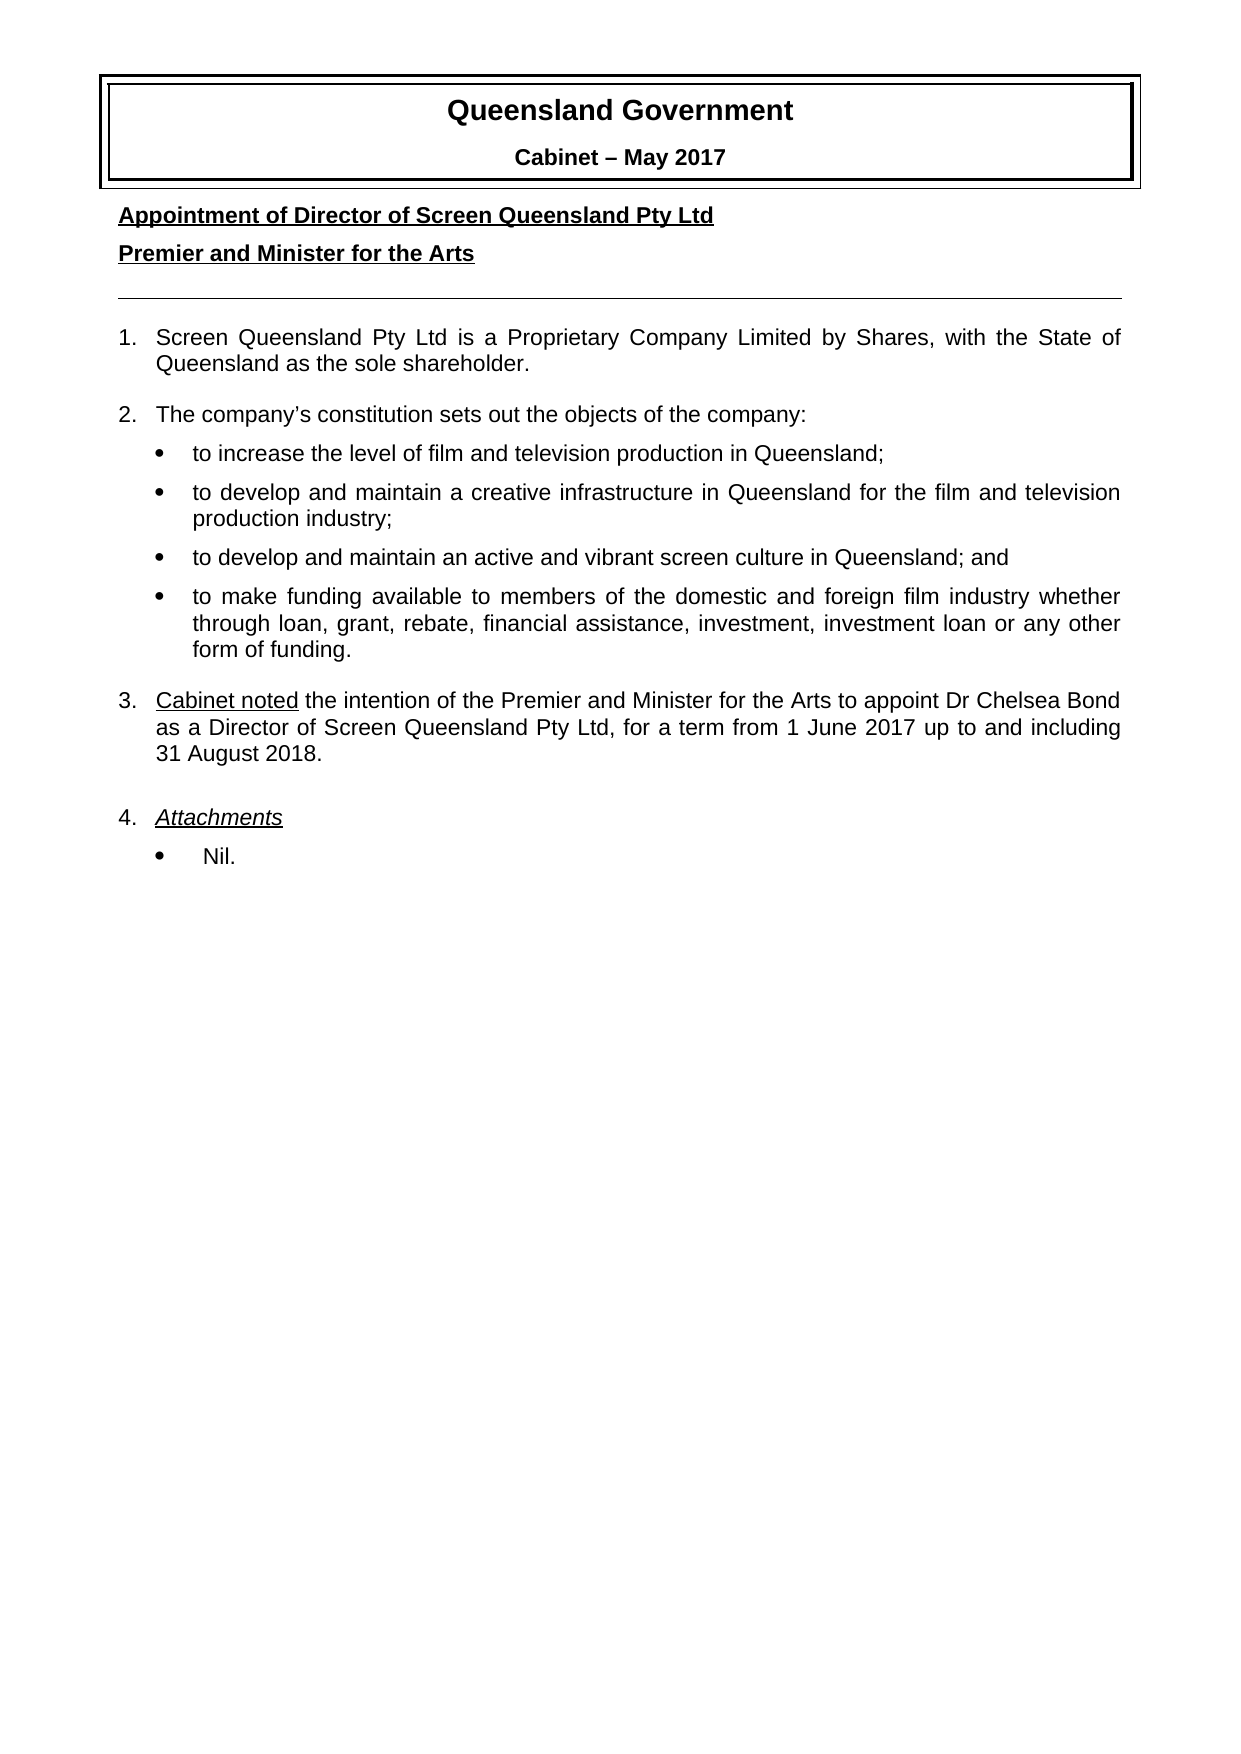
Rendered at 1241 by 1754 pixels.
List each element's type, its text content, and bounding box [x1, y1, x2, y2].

list The company’s constitution sets out the objects of the company: [118, 401, 1122, 428]
list Screen Queensland Pty Ltd is a Proprietary Company Limited by Shares, with the State of Queensland as the sole shareholder. [118, 324, 1122, 376]
list to make funding available to members of the domestic and foreign film industry whether through loan, grant, rebate, financial assistance, investment, investment loan or any other form of funding. [155, 583, 1122, 662]
list to develop and maintain an active and vibrant screen culture in Queensland; and [155, 544, 1122, 571]
list Nil. [155, 843, 1122, 869]
list Attachments [118, 804, 1122, 830]
list Cabinet noted the intention of the Premier and Minister for the Arts to appoint Dr Chelsea Bond as a Director of Screen Queensland Pty Ltd, for a term from 1 June 2017 up to and including 31 August 2018. [118, 687, 1122, 766]
list to develop and maintain a creative infrastructure in Queensland for the film and television production industry; [155, 479, 1122, 532]
list to increase the level of film and television production in Queensland; [155, 440, 1122, 467]
